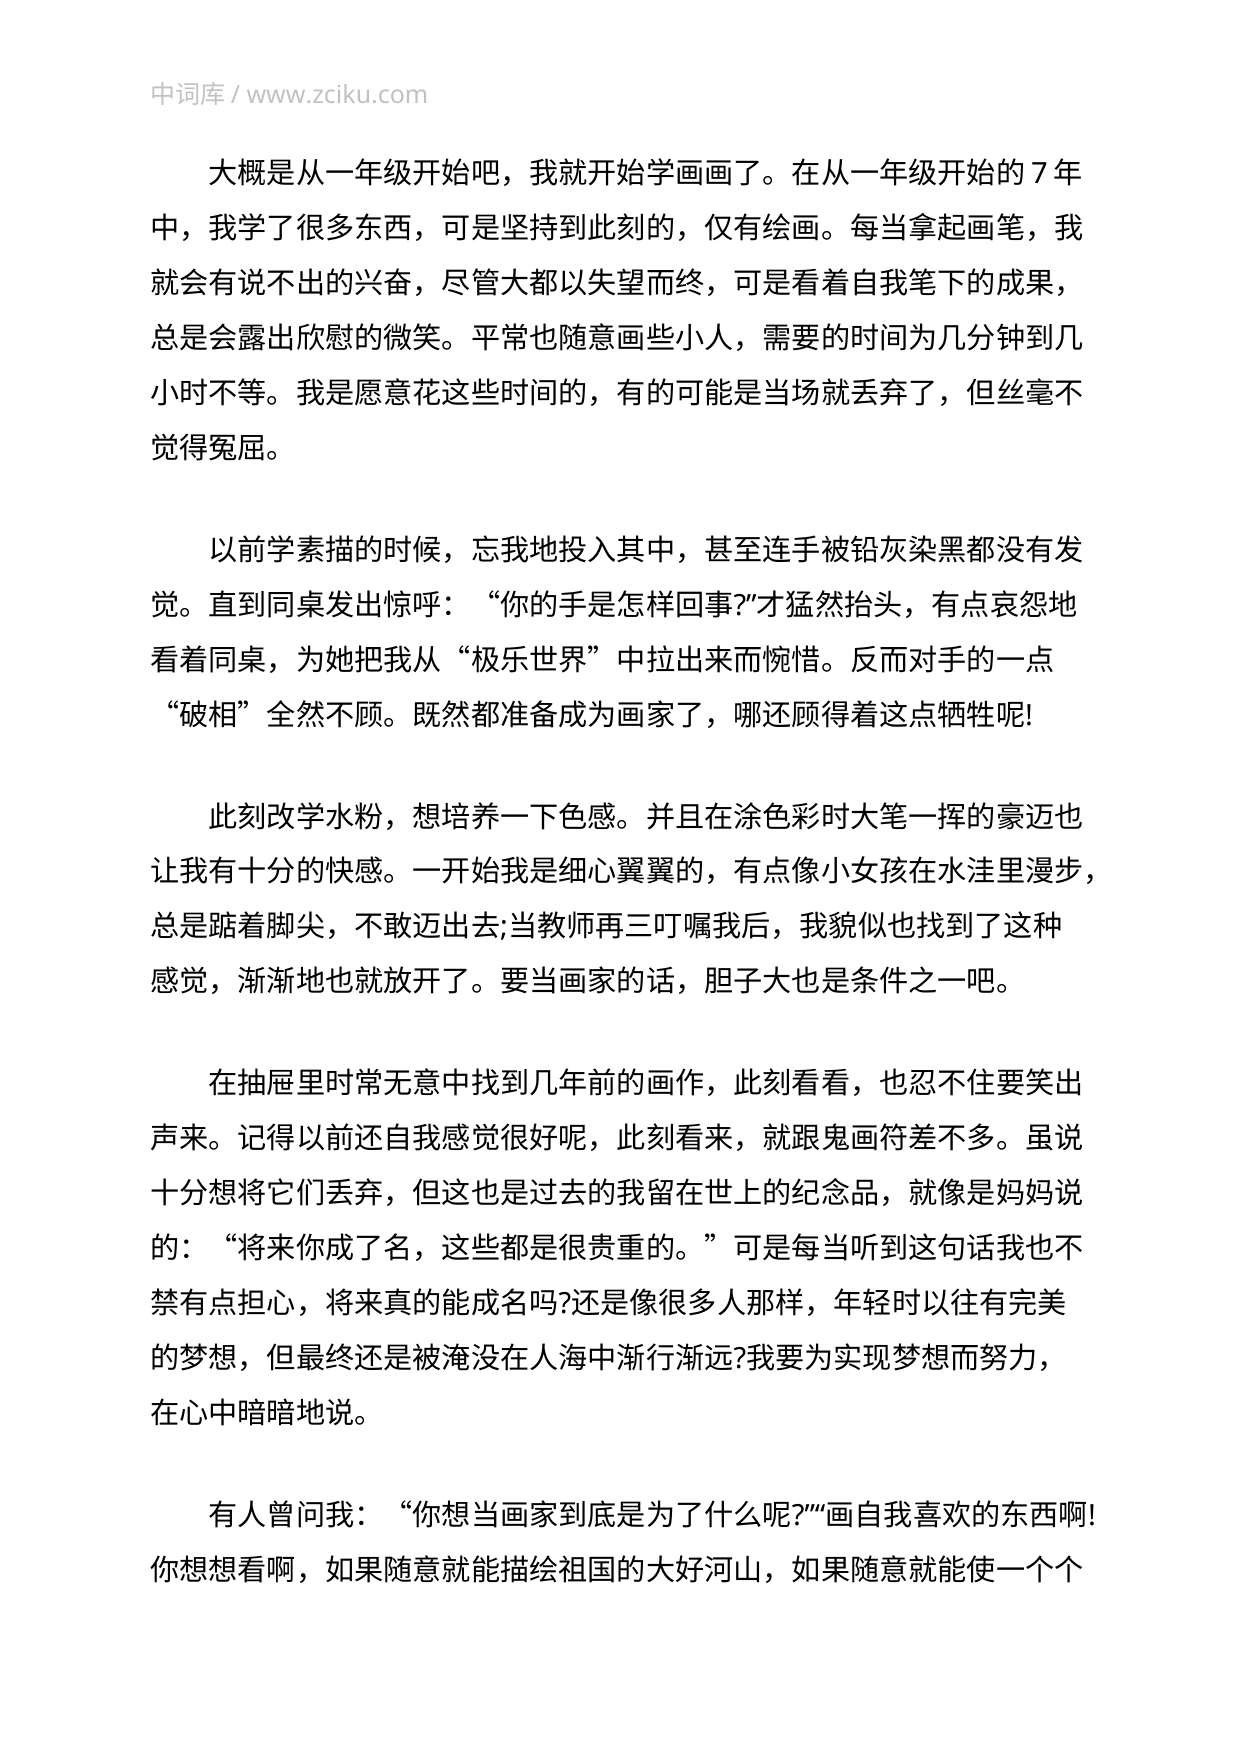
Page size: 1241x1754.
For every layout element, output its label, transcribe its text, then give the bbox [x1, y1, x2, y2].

text 在抽屉里时常无意中找到几年前的画作，此刻看看，也忍不住要笑出声来。记得以前还自我感觉很好呢，此刻看来，就跟鬼画符差不多。虽说十分想将它们丢弃，但这也是过去的我留在世上的纪念品，就像是妈妈说的：“将来你成了名，这些都是很贵重的。”可是每当听到这句话我也不禁有点担心，将来真的能成名吗?还是像很多人那样，年轻时以往有完美的梦想，但最终还是被淹没在人海中渐行渐远?我要为实现梦想而努力，在心中暗暗地说。 [150, 1060, 1090, 1432]
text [150, 1491, 1090, 1588]
text 大概是从一年级开始吧，我就开始学画画了。在从一年级开始的7年中，我学了很多东西，可是坚持到此刻的，仅有绘画。每当拿起画笔，我就会有说不出的兴奋，尽管大都以失望而终，可是看着自我笔下的成果，总是会露出欣慰的微笑。平常也随意画些小人，需要的时间为几分钟到几小时不等。我是愿意花这些时间的，有的可能是当场就丢弃了，但丝毫不觉得冤屈。 [150, 150, 1090, 467]
text 此刻改学水粉，想培养一下色感。并且在涂色彩时大笔一挥的豪迈也让我有十分的快感。一开始我是细心翼翼的，有点像小女孩在水洼里漫步，总是踮着脚尖，不敢迈出去;当教师再三叮嘱我后，我貌似也找到了这种感觉，渐渐地也就放开了。要当画家的话，胆子大也是条件之一吧。 [150, 793, 1090, 1000]
text 以前学素描的时候，忘我地投入其中，甚至连手被铅灰染黑都没有发觉。直到同桌发出惊呼：“你的手是怎样回事?”才猛然抬头，有点哀怨地看着同桌，为她把我从“极乐世界”中拉出来而惋惜。反而对手的一点“破相”全然不顾。既然都准备成为画家了，哪还顾得着这点牺牲呢! [150, 526, 1090, 733]
